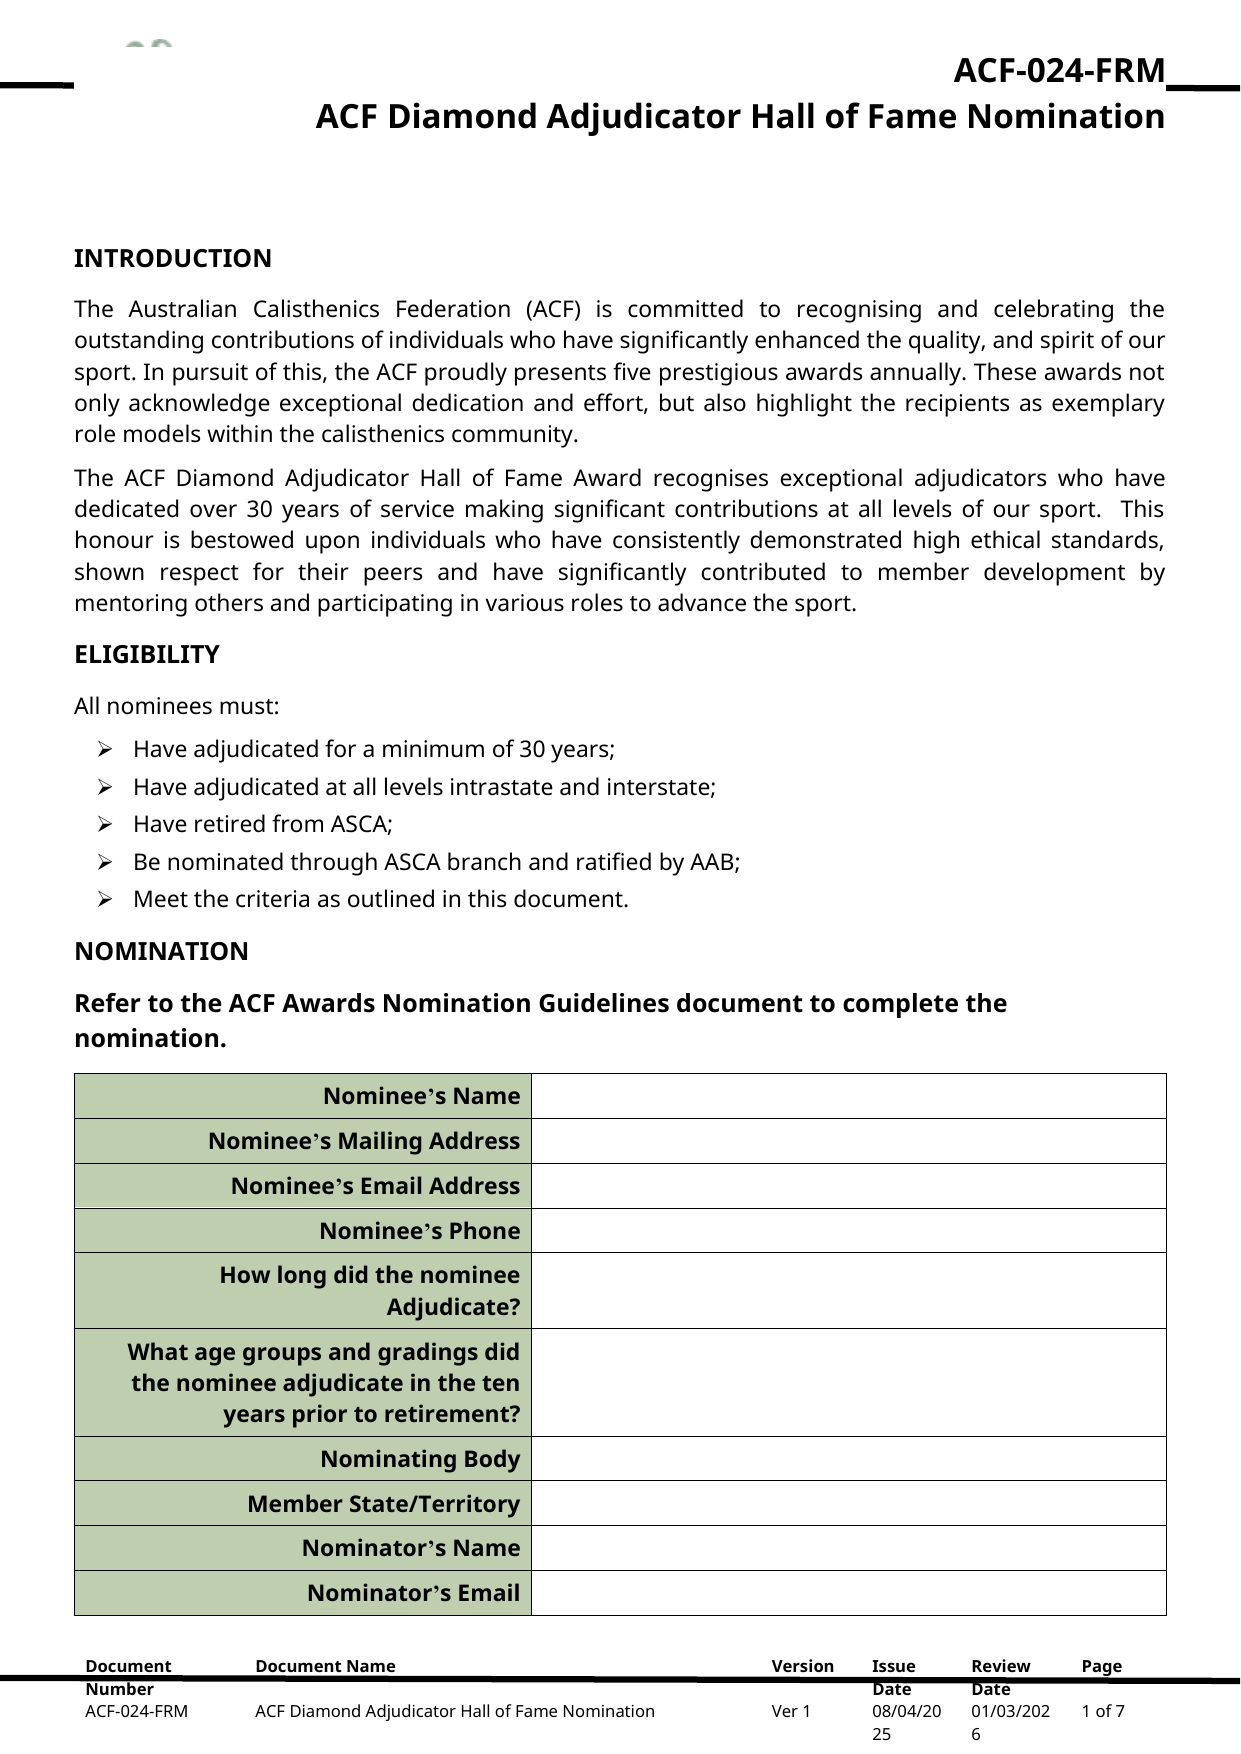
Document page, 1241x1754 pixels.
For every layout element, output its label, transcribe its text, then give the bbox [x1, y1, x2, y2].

text Have adjudicated for a minimum of 30 years; [96, 733, 1122, 764]
text Refer to the ACF Awards Nomination Guidelines document to complete the nomination. [74, 986, 1166, 1054]
table_cell [532, 1481, 1166, 1525]
table_cell Nominator’s Email [75, 1571, 531, 1615]
table_cell [532, 1526, 1166, 1570]
table_cell [532, 1329, 1166, 1436]
table_cell Nominee’s Mailing Address [75, 1119, 531, 1163]
table_header [532, 1074, 1166, 1118]
text The Australian Calisthenics Federation (ACF) is committed to recognising and celebrating the outstanding contributions of individuals who have significantly enhanced the quality, and spirit of our sport. In pursuit of this, the ACF proudly presents five prestigious awards annually. These awards not only acknowledge exceptional dedication and effort, but also highlight the recipients as exemplary role models within the calisthenics community. [74, 293, 1166, 449]
text The ACF Diamond Adjudicator Hall of Fame Award recognises exceptional adjudicators who have dedicated over 30 years of service making significant contributions at all levels of our sport. This honour is bestowed upon individuals who have consistently demonstrated high ethical standards, shown respect for their peers and have significantly contributed to member development by mentoring others and participating in various roles to advance the sport. [74, 462, 1166, 618]
table_cell What age groups and gradings did the nominee adjudicate in the ten years prior to retirement? [75, 1329, 531, 1436]
text Have retired from ASCA; [96, 808, 1122, 839]
table_cell Nominee’s Email Address [75, 1164, 531, 1207]
table_cell [532, 1119, 1166, 1163]
table_cell [532, 1437, 1166, 1480]
table_cell How long did the nominee Adjudicate? [75, 1253, 531, 1328]
text Have adjudicated at all levels intrastate and interstate; [96, 771, 1122, 802]
picture [73, 39, 376, 82]
text Meet the criteria as outlined in this document. [96, 883, 1122, 914]
text ELIGIBILITY [74, 637, 1166, 671]
text INTRODUCTION [74, 240, 1166, 274]
table_cell [532, 1253, 1166, 1328]
text Be nominated through ASCA branch and ratified by AAB; [96, 846, 1122, 877]
table_header Nominee’s Name [75, 1074, 531, 1118]
table_cell [532, 1571, 1166, 1615]
table_cell Nominating Body [75, 1437, 531, 1480]
table_cell [532, 1164, 1166, 1207]
table_cell Nominee’s Phone [75, 1209, 531, 1252]
text All nominees must: [74, 689, 1166, 721]
table_cell Member State/Territory [75, 1481, 531, 1525]
table_cell [532, 1209, 1166, 1252]
text NOMINATION [74, 933, 1166, 967]
table_cell Nominator’s Name [75, 1526, 531, 1570]
